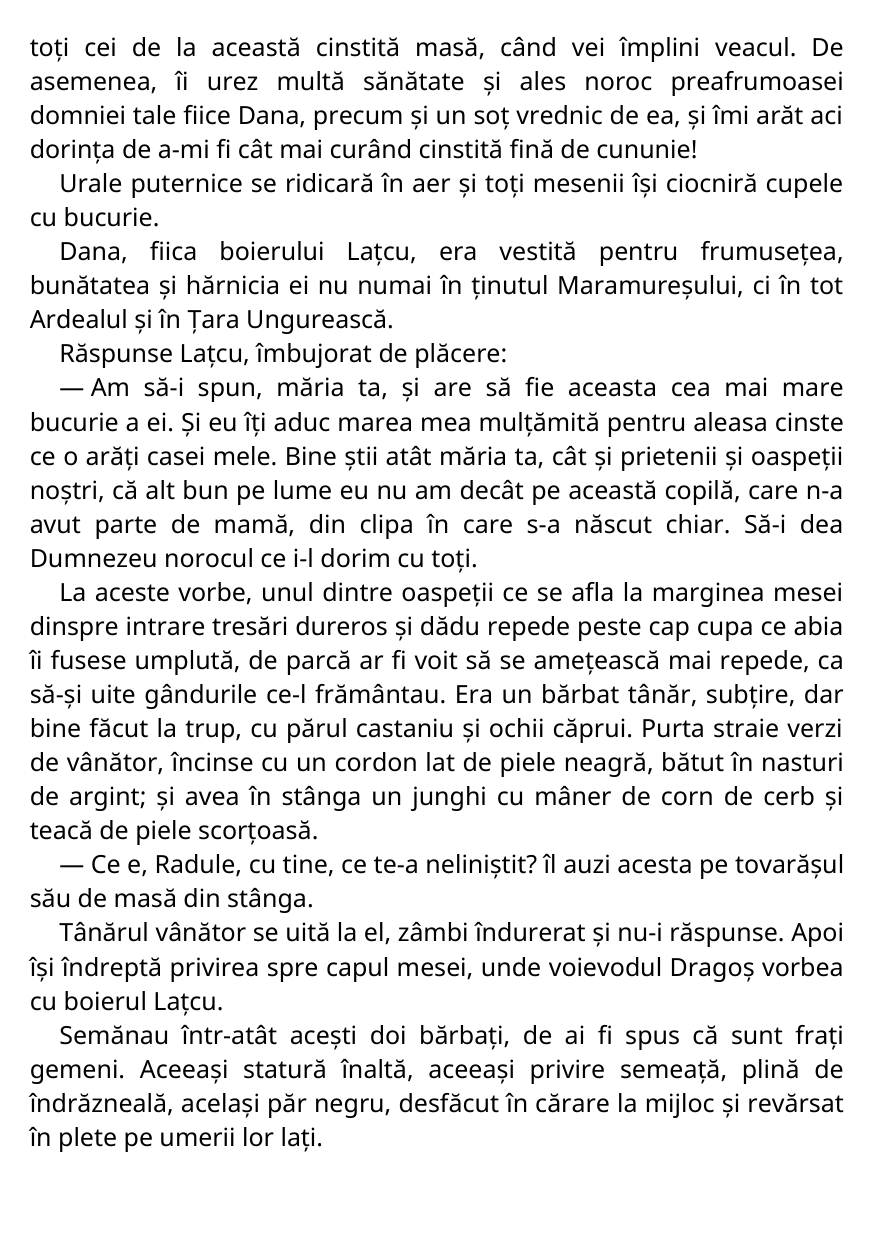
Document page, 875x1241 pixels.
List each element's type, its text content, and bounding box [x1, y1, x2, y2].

text Tânărul vânător se uită la el, zâmbi îndurerat și nu-i răspunse. Apoi își îndreptă privirea spre capul mesei, unde voievodul Dragoș vorbea cu boierul Lațcu. [29, 915, 844, 1017]
text — Am să-i spun, măria ta, și are să fie aceasta cea mai mare bucurie a ei. Și eu îți aduc marea mea mulțămită pentru aleasa cinste ce o arăți casei mele. Bine știi atât măria ta, cât și prietenii și oaspeții noștri, că alt bun pe lume eu nu am decât pe această copilă, care n-a avut parte de mamă, din clipa în care s-a născut chiar. Să-i dea Dumnezeu norocul ce i-l dorim cu toți. [29, 370, 844, 574]
text — Ce e, Radule, cu tine, ce te-a neliniștit? îl auzi acesta pe tovarășul său de masă din stânga. [29, 847, 844, 915]
text La aceste vorbe, unul dintre oaspeții ce se afla la marginea mesei dinspre intrare tresări dureros și dădu repede peste cap cupa ce abia îi fusese umplută, de parcă ar fi voit să se amețească mai repede, ca să-și uite gândurile ce-l frământau. Era un bărbat tânăr, subțire, dar bine făcut la trup, cu părul castaniu și ochii căprui. Purta straie verzi de vânător, încinse cu un cordon lat de piele neagră, bătut în nasturi de argint; și avea în stânga un junghi cu mâner de corn de cerb și teacă de piele scorțoasă. [29, 574, 844, 847]
text Răspunse Lațcu, îmbujorat de plăcere: [29, 336, 844, 370]
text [29, 29, 844, 166]
text Semănau într-atât acești doi bărbați, de ai fi spus că sunt frați gemeni. Aceeași statură înaltă, aceeași privire semeață, plină de îndrăzneală, același păr negru, desfăcut în cărare la mijloc și revărsat în plete pe umerii lor lați. [29, 1017, 844, 1153]
text Urale puternice se ridicară în aer și toți mesenii își ciocniră cupele cu bucurie. [29, 166, 844, 234]
text Dana, fiica boierului Lațcu, era vestită pentru frumusețea, bunătatea și hărnicia ei nu numai în ținutul Maramureșului, ci în tot Ardealul și în Țara Ungurească. [29, 234, 844, 336]
